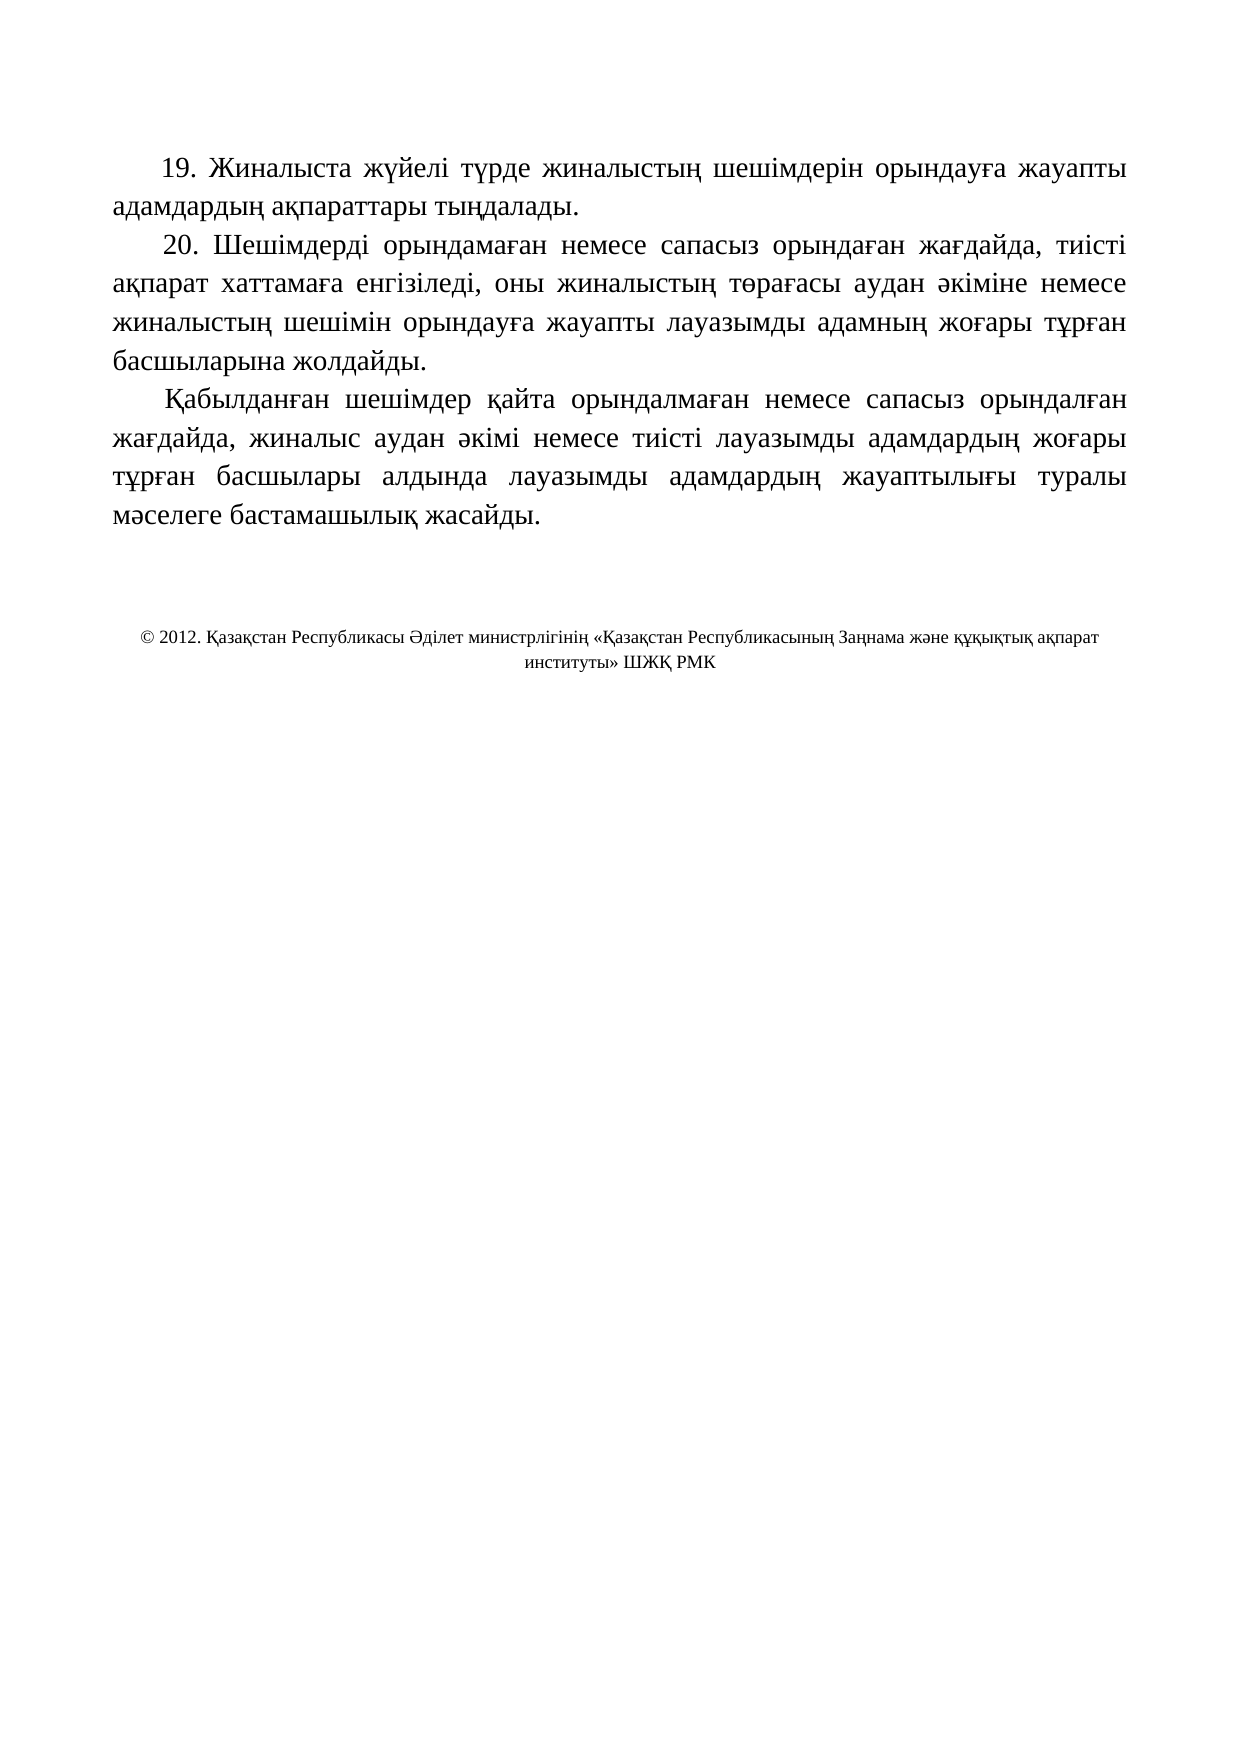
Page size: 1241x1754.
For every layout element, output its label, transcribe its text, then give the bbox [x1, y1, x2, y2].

text 19. Жиналыста жүйелі түрде жиналыстың шешімдерін орындауға жауапты адамдардың ақпараттары тыңдалады. [112, 150, 1128, 222]
text 20. Шешімдерді орындамаған немесе сапасыз орындаған жағдайда, тиісті ақпарат хаттамаға енгізіледі, оны жиналыстың төрағасы аудан әкіміне немесе жиналыстың шешімін орындауға жауапты лауазымды адамның жоғары тұрған басшыларына жолдайды. [112, 227, 1128, 376]
text © 2012. Қазақстан Республикасы Әділет министрлігінің «Қазақстан Республикасының Заңнама және құқықтық ақпарат институты» ШЖҚ РМК [112, 626, 1128, 672]
text Қабылданған шешімдер қайта орындалмаған немесе сапасыз орындалған жағдайда, жиналыс аудан әкімі немесе тиісті лауазымды адамдардың жоғары тұрған басшылары алдында лауазымды адамдардың жауаптылығы туралы мәселеге бастамашылық жасайды. [112, 381, 1128, 530]
